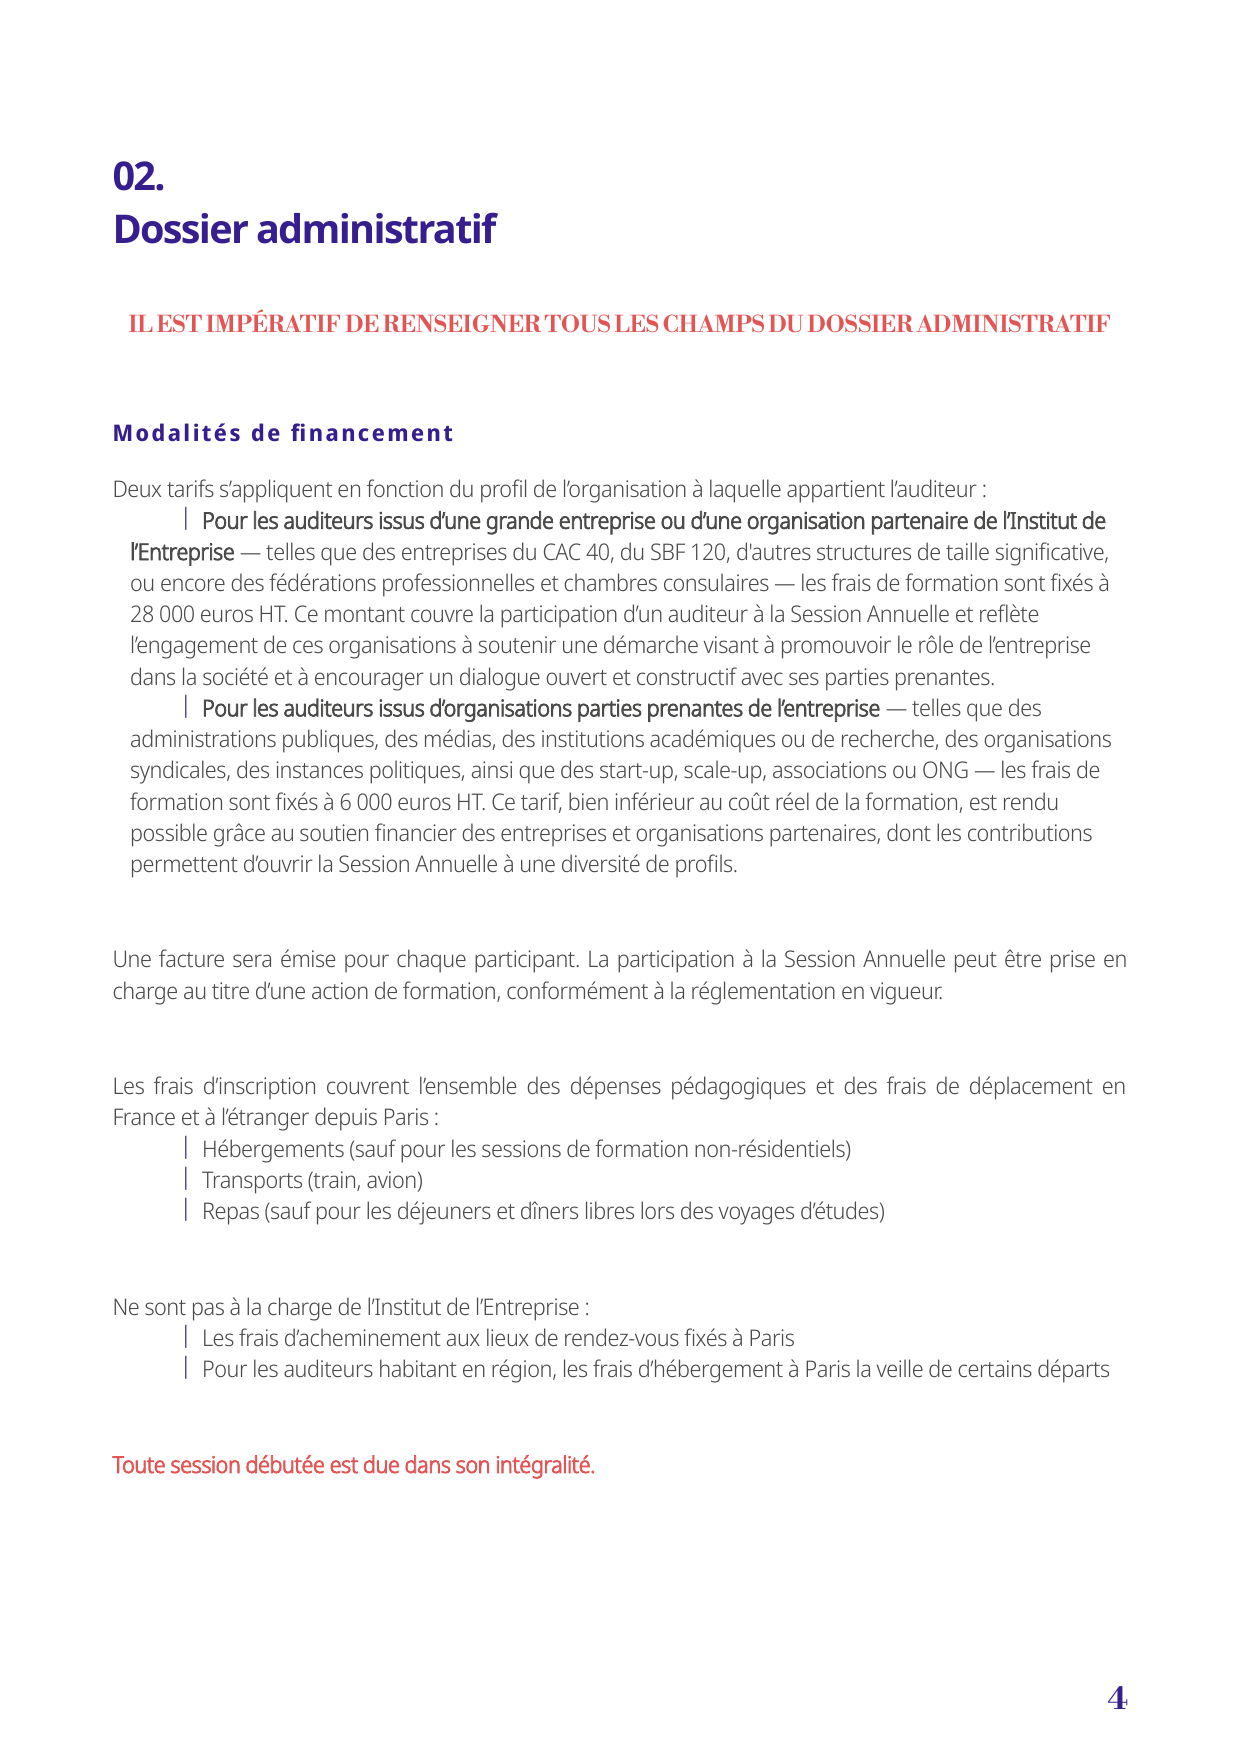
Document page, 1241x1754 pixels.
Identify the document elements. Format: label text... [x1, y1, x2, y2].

text Hébergements (sauf pour les sessions de formation non-résidentiels) [130, 1133, 1128, 1164]
text Pour les auditeurs habitant en région, les frais d’hébergement à Paris la veille de certains départs [130, 1353, 1128, 1384]
text Toute session débutée est due dans son intégralité. [112, 1448, 1128, 1480]
text Ne sont pas à la charge de l’Institut de l’Entreprise : [112, 1291, 1128, 1322]
text Pour les auditeurs issus d’une grande entreprise ou d’une organisation partenaire de l’Institut de l’Entreprise — telles que des entreprises du CAC 40, du SBF 120, d'autres structures de taille significative, ou encore des fédérations professionnelles et chambres consulaires — les frais de formation sont fixés à 28 000 euros HT. Ce montant couvre la participation d’un auditeur à la Session Annuelle et reflète l’engagement de ces organisations à soutenir une démarche visant à promouvoir le rôle de l’entreprise dans la société et à encourager un dialogue ouvert et constructif avec ses parties prenantes. [130, 504, 1128, 692]
text Dossier administratif [112, 202, 1128, 256]
text Repas (sauf pour les déjeuners et dîners libres lors des voyages d’études) [130, 1195, 1128, 1226]
text Une facture sera émise pour chaque participant. La participation à la Session Annuelle peut être prise en charge au titre d’une action de formation, conformément à la réglementation en vigueur. [112, 943, 1128, 1006]
text Deux tarifs s’appliquent en fonction du profil de l’organisation à laquelle appartient l’auditeur : [112, 473, 1128, 504]
text IL EST IMPÉRATIF DE RENSEIGNER TOUS LES CHAMPS DU DOSSIER ADMINISTRATIF [112, 311, 1128, 340]
text Transports (train, avion) [130, 1164, 1128, 1195]
text Pour les auditeurs issus d’organisations parties prenantes de l’entreprise — telles que des administrations publiques, des médias, des institutions académiques ou de recherche, des organisations syndicales, des instances politiques, ainsi que des start-up, scale-up, associations ou ONG — les frais de formation sont fixés à 6 000 euros HT. Ce tarif, bien inférieur au coût réel de la formation, est rendu possible grâce au soutien financier des entreprises et organisations partenaires, dont les contributions permettent d’ouvrir la Session Annuelle à une diversité de profils. [130, 692, 1128, 879]
text 02. [112, 148, 1128, 202]
text Les frais d’inscription couvrent l’ensemble des dépenses pédagogiques et des frais de déplacement en France et à l’étranger depuis Paris : [112, 1070, 1128, 1133]
text Modalités de financement [112, 417, 1128, 448]
text Les frais d’acheminement aux lieux de rendez-vous fixés à Paris [130, 1322, 1128, 1353]
